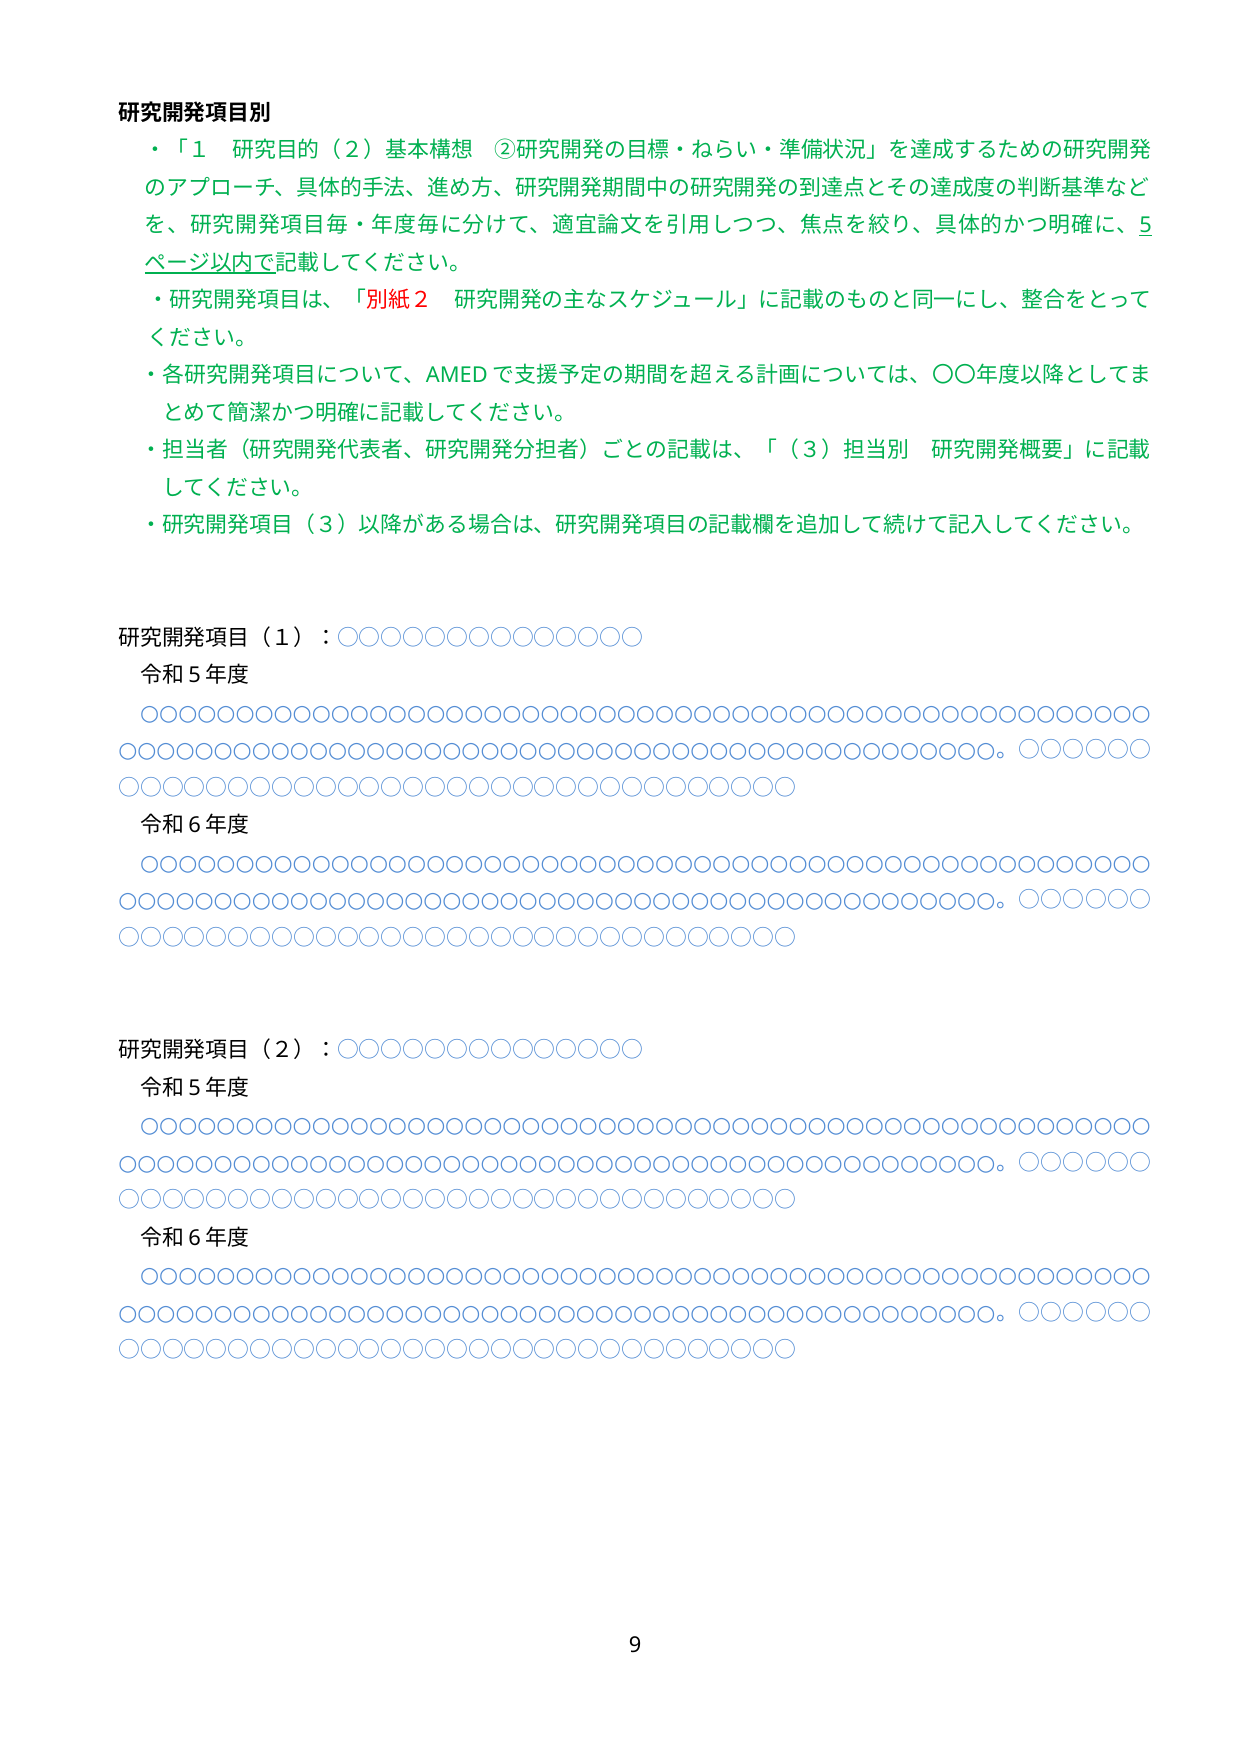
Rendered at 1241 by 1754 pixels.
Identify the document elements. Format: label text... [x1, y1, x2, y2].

text ○○○○○○○○○○○○○○○○○○○○○○○○○○○○○○○○○○○○○○○○○○○○○○○○○○○○○○○○○○○○○○○○○○○○○○○○○○○○○○○○○○○○○○○○○○○○○○○○○○○。○○○○○○○○○○○○○○○○○○○○○○○○○○○○○○○○○○○○○ [118, 840, 1152, 953]
text ○○○○○○○○○○○○○○○○○○○○○○○○○○○○○○○○○○○○○○○○○○○○○○○○○○○○○○○○○○○○○○○○○○○○○○○○○○○○○○○○○○○○○○○○○○○○○○○○○○○。○○○○○○○○○○○○○○○○○○○○○○○○○○○○○○○○○○○○○ [118, 690, 1152, 803]
text ・研究開発項目（３）以降がある場合は、研究開発項目の記載欄を追加して続けて記入してください。 [140, 503, 1152, 540]
text ○○○○○○○○○○○○○○○○○○○○○○○○○○○○○○○○○○○○○○○○○○○○○○○○○○○○○○○○○○○○○○○○○○○○○○○○○○○○○○○○○○○○○○○○○○○○○○○○○○○。○○○○○○○○○○○○○○○○○○○○○○○○○○○○○○○○○○○○○ [118, 1103, 1152, 1215]
text ・「１ 研究目的（２）基本構想 ➁研究開発の目標・ねらい・準備状況」を達成するための研究開発のアプローチ、具体的手法、進め方、研究開発期間中の研究開発の到達点とその達成度の判断基準などを、研究開発項目毎・年度毎に分けて、適宜論文を引用しつつ、焦点を絞り、具体的かつ明確に、5ページ以内で記載してください。 [144, 128, 1152, 278]
text 研究開発項目別 [118, 90, 1152, 128]
text ・研究開発項目は、「別紙２ 研究開発の主なスケジュール」に記載のものと同一にし、整合をとってください。 [148, 278, 1152, 353]
text ・担当者（研究開発代表者、研究開発分担者）ごとの記載は、「（３）担当別 研究開発概要」に記載してください。 [140, 428, 1152, 503]
text 令和6年度 [118, 1215, 1152, 1253]
text ○○○○○○○○○○○○○○○○○○○○○○○○○○○○○○○○○○○○○○○○○○○○○○○○○○○○○○○○○○○○○○○○○○○○○○○○○○○○○○○○○○○○○○○○○○○○○○○○○○○。○○○○○○○○○○○○○○○○○○○○○○○○○○○○○○○○○○○○○ [118, 1253, 1152, 1365]
text ・各研究開発項目について、AMEDで支援予定の期間を超える計画については、〇〇年度以降としてまとめて簡潔かつ明確に記載してください。 [140, 353, 1152, 428]
text 令和5年度 [118, 653, 1152, 690]
text 令和5年度 [118, 1065, 1152, 1103]
text 研究開発項目（２）：○○○○○○○○○○○○○○ [118, 1028, 1152, 1065]
text 令和6年度 [118, 803, 1152, 840]
text 研究開発項目（１）：○○○○○○○○○○○○○○ [118, 615, 1152, 653]
